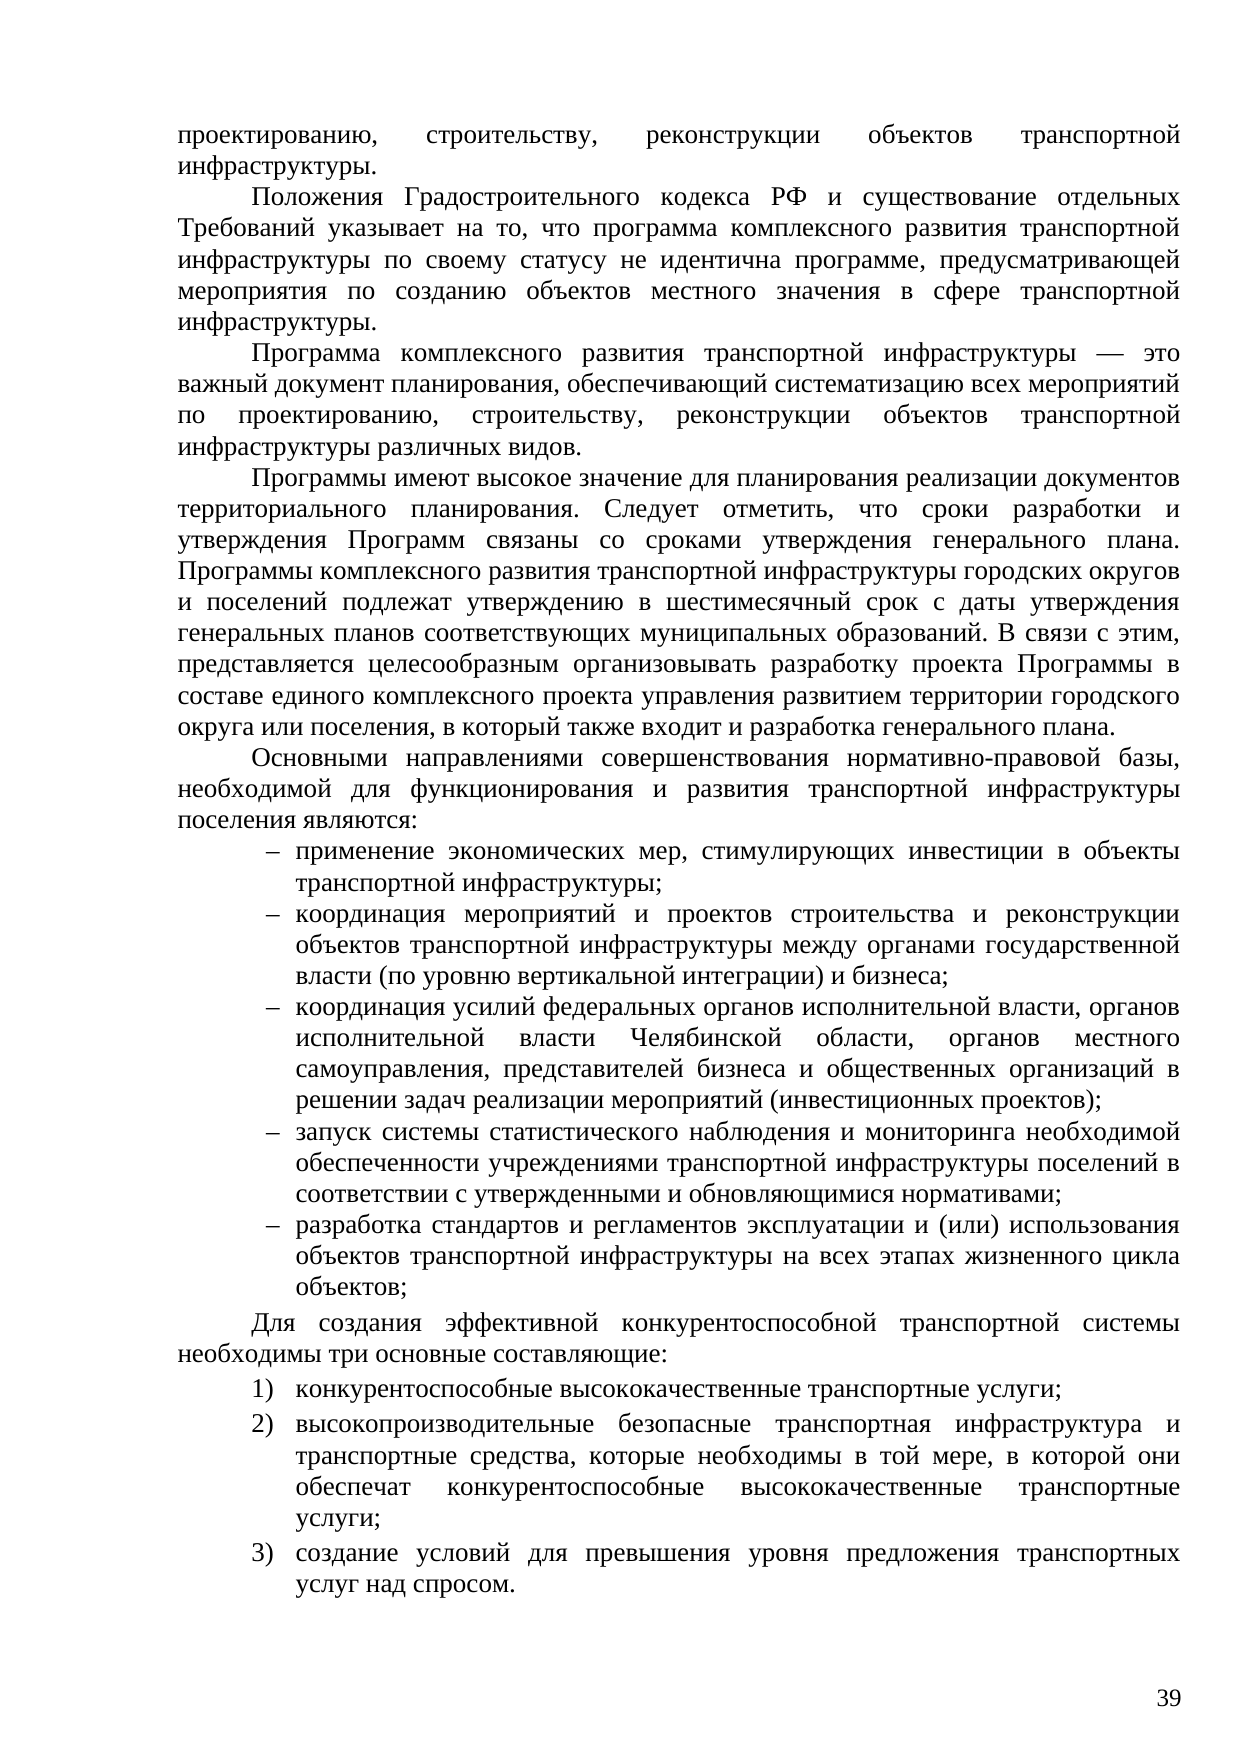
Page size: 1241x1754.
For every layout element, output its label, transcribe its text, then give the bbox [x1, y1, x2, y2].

text Для создания эффективной конкурентоспособной транспортной системы необходимы три основные составляющие: [177, 1306, 1181, 1368]
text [177, 118, 1181, 180]
text создание условий для превышения уровня предложения транспортных услуг над спросом. [251, 1536, 1181, 1599]
text разработка стандартов и регламентов эксплуатации и (или) использования объектов транспортной инфраструктуры на всех этапах жизненного цикла объектов; [266, 1208, 1181, 1302]
text запуск системы статистического наблюдения и мониторинга необходимой обеспеченности учреждениями транспортной инфраструктуры поселений в соответствии с утвержденными и обновляющимися нормативами; [266, 1115, 1181, 1208]
text применение экономических мер, стимулирующих инвестиции в объекты транспортной инфраструктуры; [266, 834, 1181, 897]
text высокопроизводительные безопасные транспортная инфраструктура и транспортные средства, которые необходимы в той мере, в которой они обеспечат конкурентоспособные высококачественные транспортные услуги; [251, 1408, 1181, 1532]
text Основными направлениями совершенствования нормативно-правовой базы, необходимой для функционирования и развития транспортной инфраструктуры поселения являются: [177, 741, 1181, 834]
text Программы имеют высокое значение для планирования реализации документов территориального планирования. Следует отметить, что сроки разработки и утверждения Программ связаны со сроками утверждения генерального плана. Программы комплексного развития транспортной инфраструктуры городских округов и поселений подлежат утверждению в шестимесячный срок с даты утверждения генеральных планов соответствующих муниципальных образований. В связи с этим, представляется целесообразным организовывать разработку проекта Программы в составе единого комплексного проекта управления развитием территории городского округа или поселения, в который также входит и разработка генерального плана. [177, 461, 1181, 741]
text координация мероприятий и проектов строительства и реконструкции объектов транспортной инфраструктуры между органами государственной власти (по уровню вертикальной интеграции) и бизнеса; [266, 897, 1181, 990]
text координация усилий федеральных органов исполнительной власти, органов исполнительной власти Челябинской области, органов местного самоуправления, представителей бизнеса и общественных организаций в решении задач реализации мероприятий (инвестиционных проектов); [266, 990, 1181, 1115]
text Положения Градостроительного кодекса РФ и существование отдельных Требований указывает на то, что программа комплексного развития транспортной инфраструктуры по своему статусу не идентична программе, предусматривающей мероприятия по созданию объектов местного значения в сфере транспортной инфраструктуры. [177, 180, 1181, 336]
text Программа комплексного развития транспортной инфраструктуры — это важный документ планирования, обеспечивающий систематизацию всех мероприятий по проектированию, строительству, реконструкции объектов транспортной инфраструктуры различных видов. [177, 336, 1181, 461]
list конкурентоспособные высококачественные транспортные услуги; [251, 1372, 1181, 1403]
